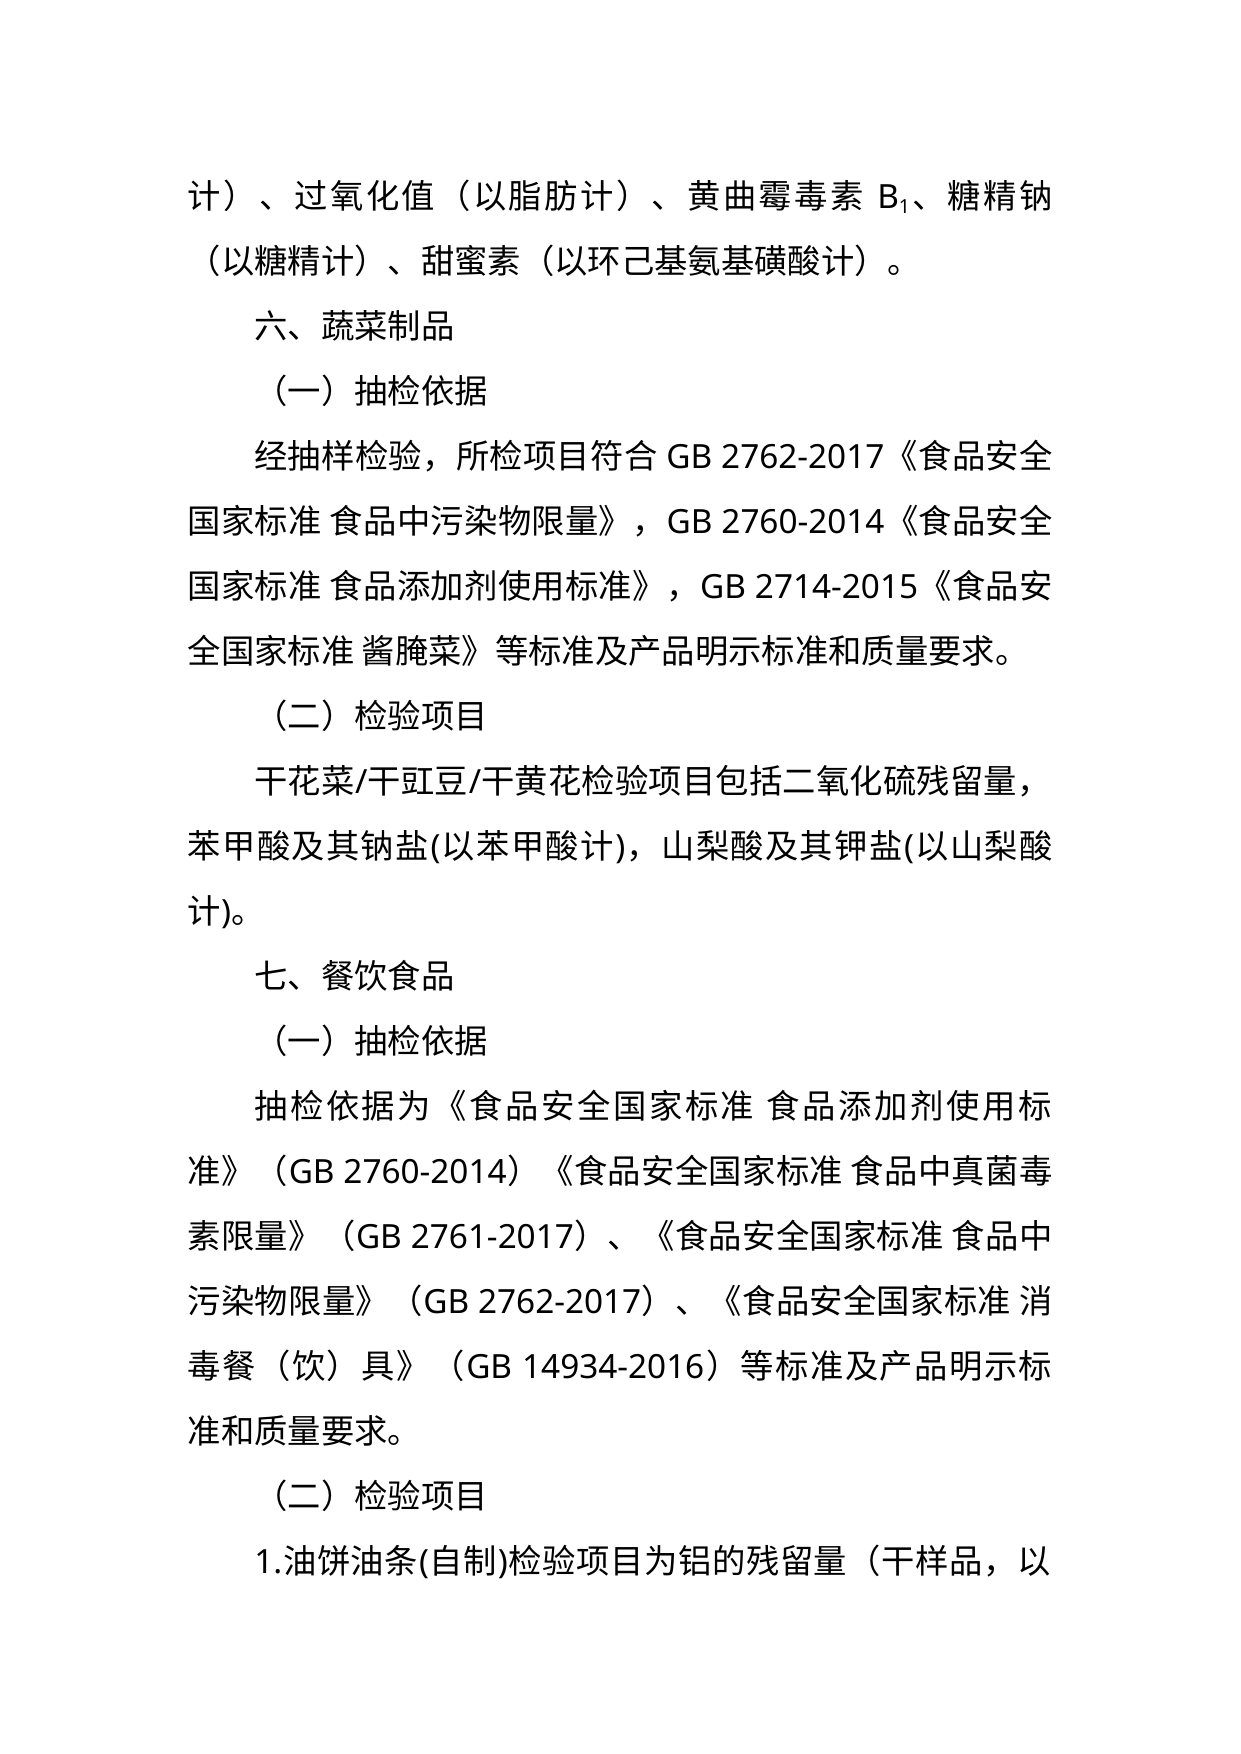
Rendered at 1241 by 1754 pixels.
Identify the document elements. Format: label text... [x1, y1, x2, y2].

text （一）抽检依据 [187, 357, 1053, 422]
text 干花菜/干豇豆/干黄花检验项目包括二氧化硫残留量，苯甲酸及其钠盐(以苯甲酸计)，山梨酸及其钾盐(以山梨酸计)。 [187, 747, 1053, 942]
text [187, 1527, 1053, 1592]
text 六、蔬菜制品 [187, 292, 1053, 357]
text 七、餐饮食品 [187, 942, 1053, 1007]
text （二）检验项目 [187, 1462, 1053, 1527]
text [187, 162, 1053, 292]
list 检验项目 [187, 682, 1053, 747]
text （一）抽检依据 [187, 1007, 1053, 1072]
text 抽检依据为《食品安全国家标准 食品添加剂使用标准》（GB 2760-2014）《食品安全国家标准 食品中真菌毒素限量》（GB 2761-2017）、《食品安全国家标准 食品中污染物限量》（GB 2762-2017）、《食品安全国家标准 消毒餐（饮）具》（GB 14934-2016）等标准及产品明示标准和质量要求。 [187, 1072, 1053, 1462]
text 经抽样检验，所检项目符合 GB 2762-2017《食品安全国家标准 食品中污染物限量》，GB 2760-2014《食品安全国家标准 食品添加剂使用标准》，GB 2714-2015《食品安全国家标准 酱腌菜》等标准及产品明示标准和质量要求。 [187, 422, 1053, 682]
